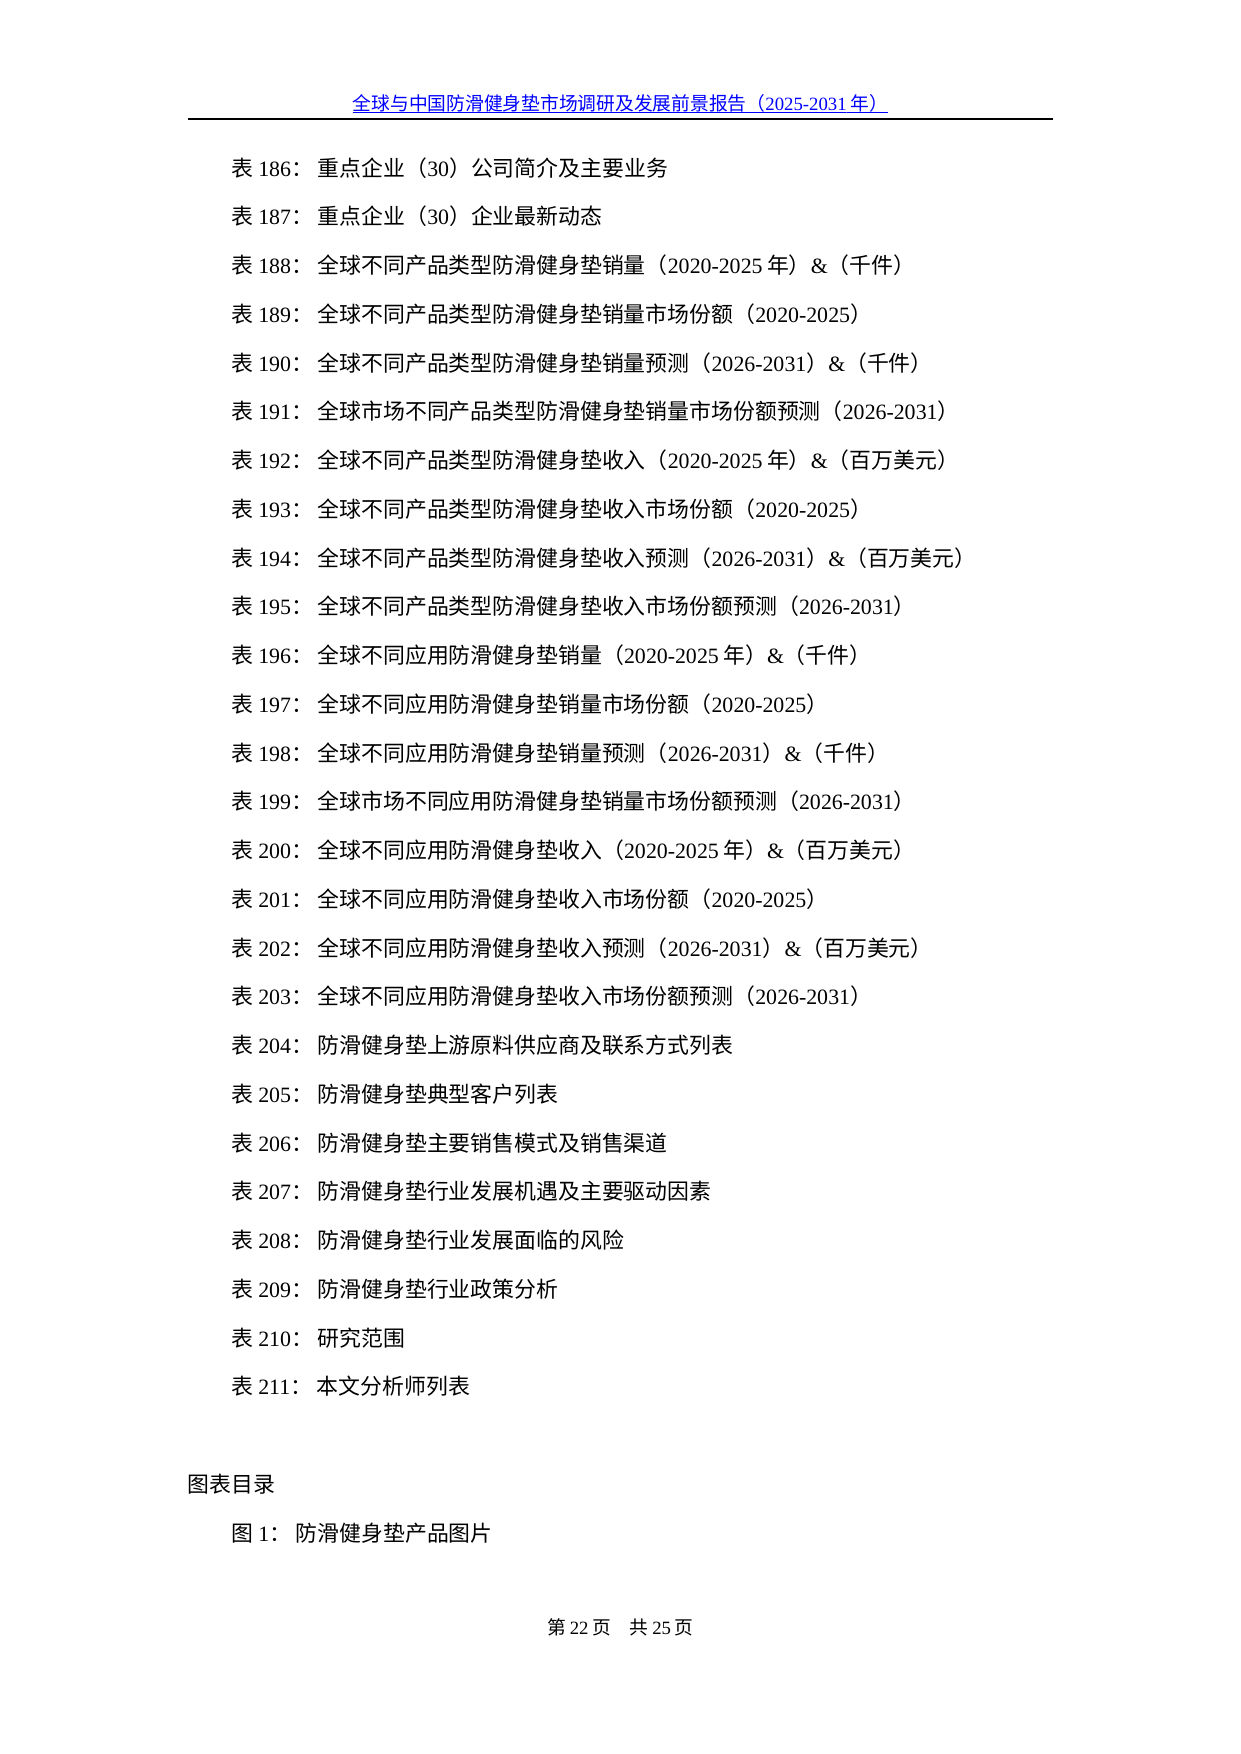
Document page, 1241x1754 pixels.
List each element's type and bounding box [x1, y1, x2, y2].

text [187, 150, 1053, 1548]
